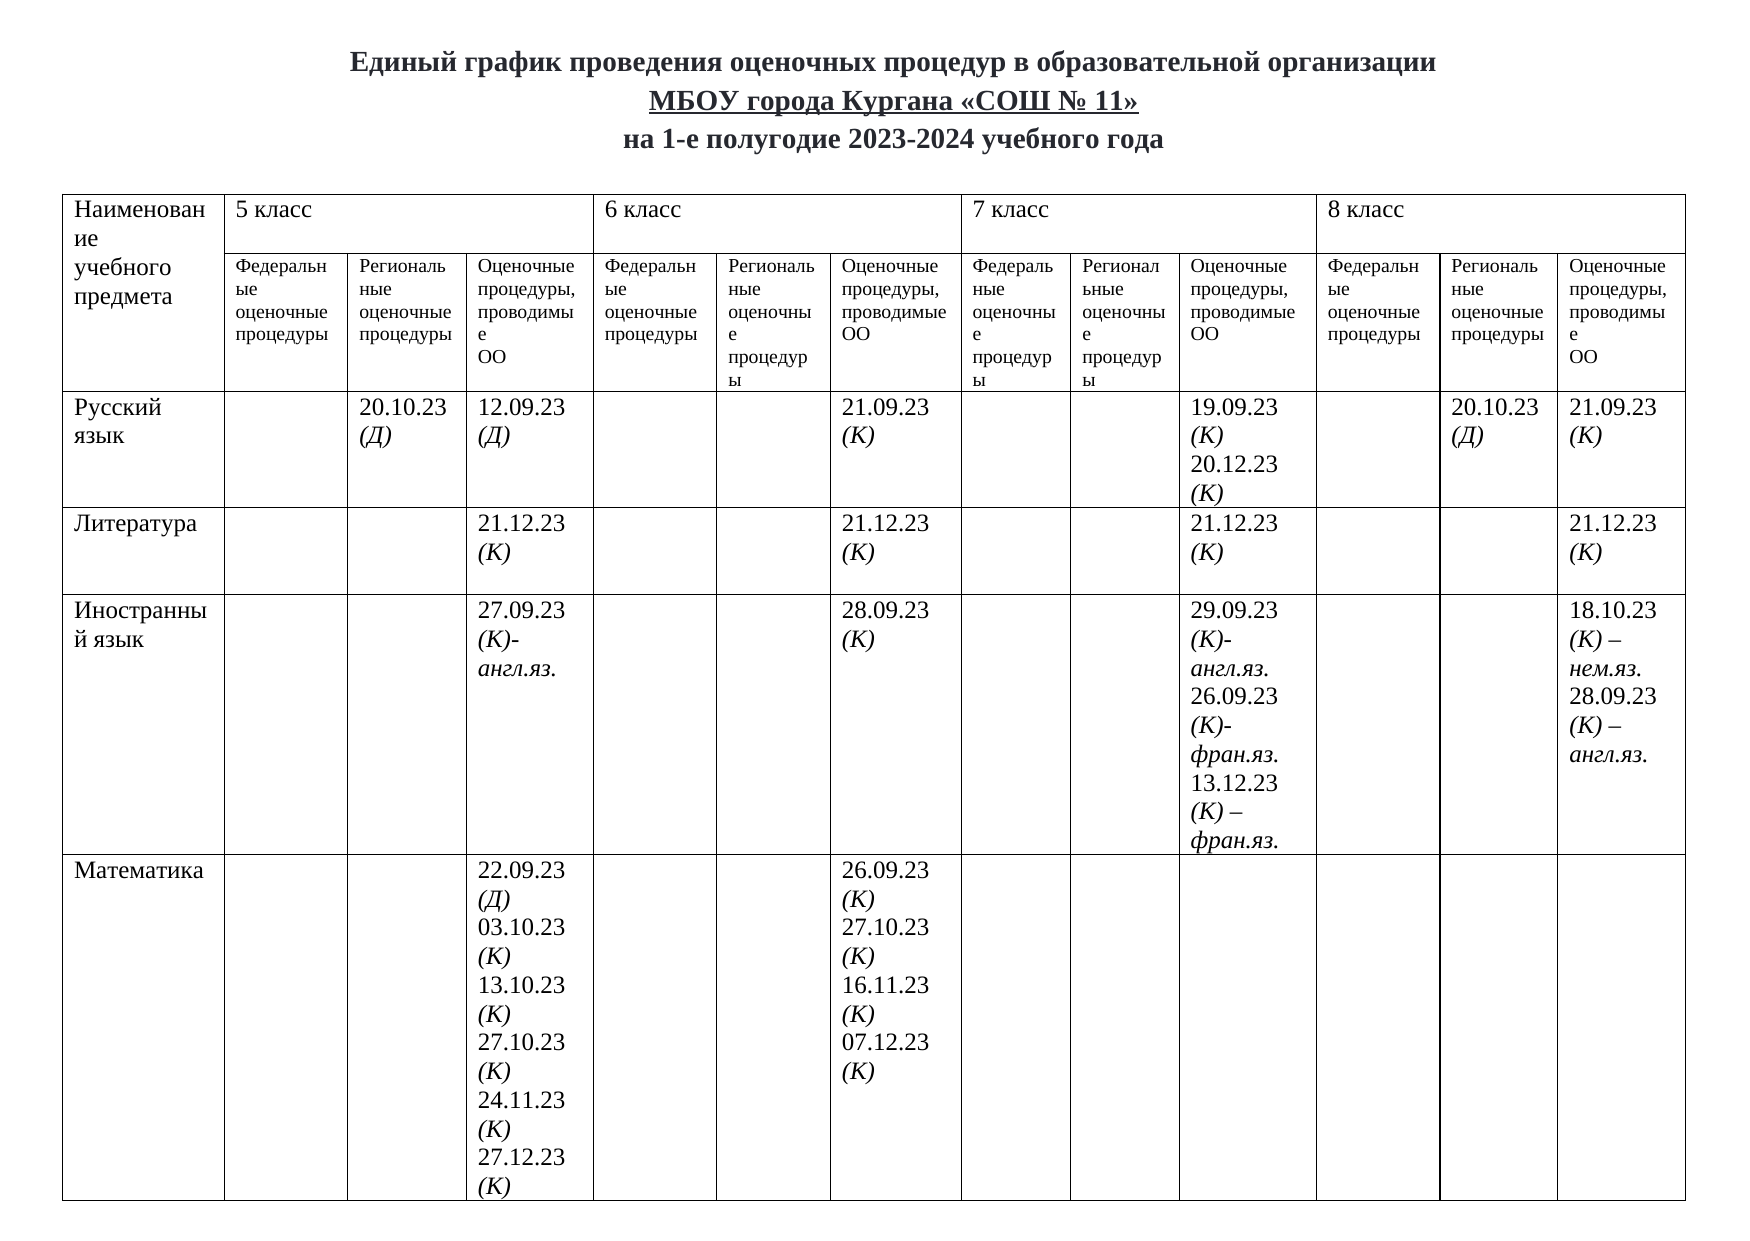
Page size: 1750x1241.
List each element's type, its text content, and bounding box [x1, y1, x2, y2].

table_cell 21.12.23 (К) [831, 508, 961, 594]
table_cell [717, 595, 830, 854]
table_cell [594, 855, 716, 1200]
text МБОУ города Кургана «СОШ № 11» [74, 83, 1713, 116]
table_cell [1317, 392, 1439, 507]
table_cell [1071, 855, 1179, 1200]
table_header 8 класс [1317, 195, 1685, 253]
table_cell 18.10.23 (К) – нем.яз. 28.09.23 (К) – англ.яз. [1558, 595, 1685, 854]
table_cell Оценочные процедуры, проводимые ОО [1180, 254, 1316, 391]
table_cell Федеральные оценочные процедуры [225, 254, 347, 391]
table_cell Региональные оценочные процедуры [1441, 254, 1557, 391]
table_cell Оценочные процедуры, проводимые ОО [467, 254, 593, 391]
table_header Наименование учебного предмета [63, 195, 224, 391]
table_cell 21.09.23 (К) [1558, 392, 1685, 507]
table_cell [717, 508, 830, 594]
table_cell [225, 392, 347, 507]
table_cell [594, 508, 716, 594]
table_cell [594, 392, 716, 507]
table_cell 28.09.23 (К) [831, 595, 961, 854]
table_cell Региональные оценочные процедуры [717, 254, 830, 391]
text на 1-е полугодие 2023-2024 учебного года [74, 121, 1713, 155]
table_cell [348, 595, 466, 854]
table_cell Оценочные процедуры, проводимые ОО [831, 254, 961, 391]
table_cell 19.09.23 (К) 20.12.23 (К) [1180, 392, 1316, 507]
table_cell 20.10.23 (Д) [348, 392, 466, 507]
table_cell [225, 595, 347, 854]
table_cell [717, 855, 830, 1200]
text Единый график проведения оценочных процедур в образовательной организации [74, 44, 1713, 78]
table_cell [1441, 595, 1557, 854]
table_cell [1071, 595, 1179, 854]
table_cell Федеральные оценочные процедуры [594, 254, 716, 391]
table_cell [1317, 595, 1439, 854]
table_cell [1441, 508, 1557, 594]
table_cell [1317, 855, 1439, 1200]
table_cell [1071, 508, 1179, 594]
table_cell [348, 855, 466, 1200]
table_cell [962, 392, 1070, 507]
table_cell 26.09.23 (К) 27.10.23 (К) 16.11.23 (К) 07.12.23 (К) [831, 855, 961, 1200]
table_cell [225, 508, 347, 594]
table_cell [962, 595, 1070, 854]
table_cell [717, 392, 830, 507]
table_cell Федеральные оценочные процедуры [962, 254, 1070, 391]
table_cell Региональные оценочные процедуры [348, 254, 466, 391]
table_cell [225, 855, 347, 1200]
table_cell 27.09.23 (К)- англ.яз. [467, 595, 593, 854]
table_cell Региональные оценочные процедуры [1071, 254, 1179, 391]
table_cell 21.12.23 (К) [1180, 508, 1316, 594]
table_cell Иностранный язык [63, 595, 224, 854]
table_cell Федеральные оценочные процедуры [1317, 254, 1439, 391]
table_cell 12.09.23 (Д) [467, 392, 593, 507]
table_cell Оценочные процедуры, проводимые ОО [1558, 254, 1685, 391]
table_header 6 класс [594, 195, 961, 253]
table_cell [1180, 855, 1316, 1200]
table_cell [962, 508, 1070, 594]
table_cell 21.12.23 (К) [467, 508, 593, 594]
table_cell 22.09.23 (Д) 03.10.23 (К) 13.10.23 (К) 27.10.23 (К) 24.11.23 (К) 27.12.23 (К) [467, 855, 593, 1200]
table_header 7 класс [962, 195, 1316, 253]
table_cell [594, 595, 716, 854]
table_cell [348, 508, 466, 594]
table_cell 29.09.23 (К)- англ.яз. 26.09.23 (К)- фран.яз. 13.12.23 (К) – фран.яз. [1180, 595, 1316, 854]
table_cell Математика [63, 855, 224, 1200]
table_cell [1441, 855, 1557, 1200]
table_cell Литература [63, 508, 224, 594]
table_header 5 класс [225, 195, 593, 253]
table_cell 20.10.23 (Д) [1441, 392, 1557, 507]
table_cell 21.09.23 (К) [831, 392, 961, 507]
table_cell Русский язык [63, 392, 224, 507]
table_cell 21.12.23 (К) [1558, 508, 1685, 594]
table_cell [962, 855, 1070, 1200]
table_cell [1317, 508, 1439, 594]
table_cell [1071, 392, 1179, 507]
table_cell [1558, 855, 1685, 1200]
